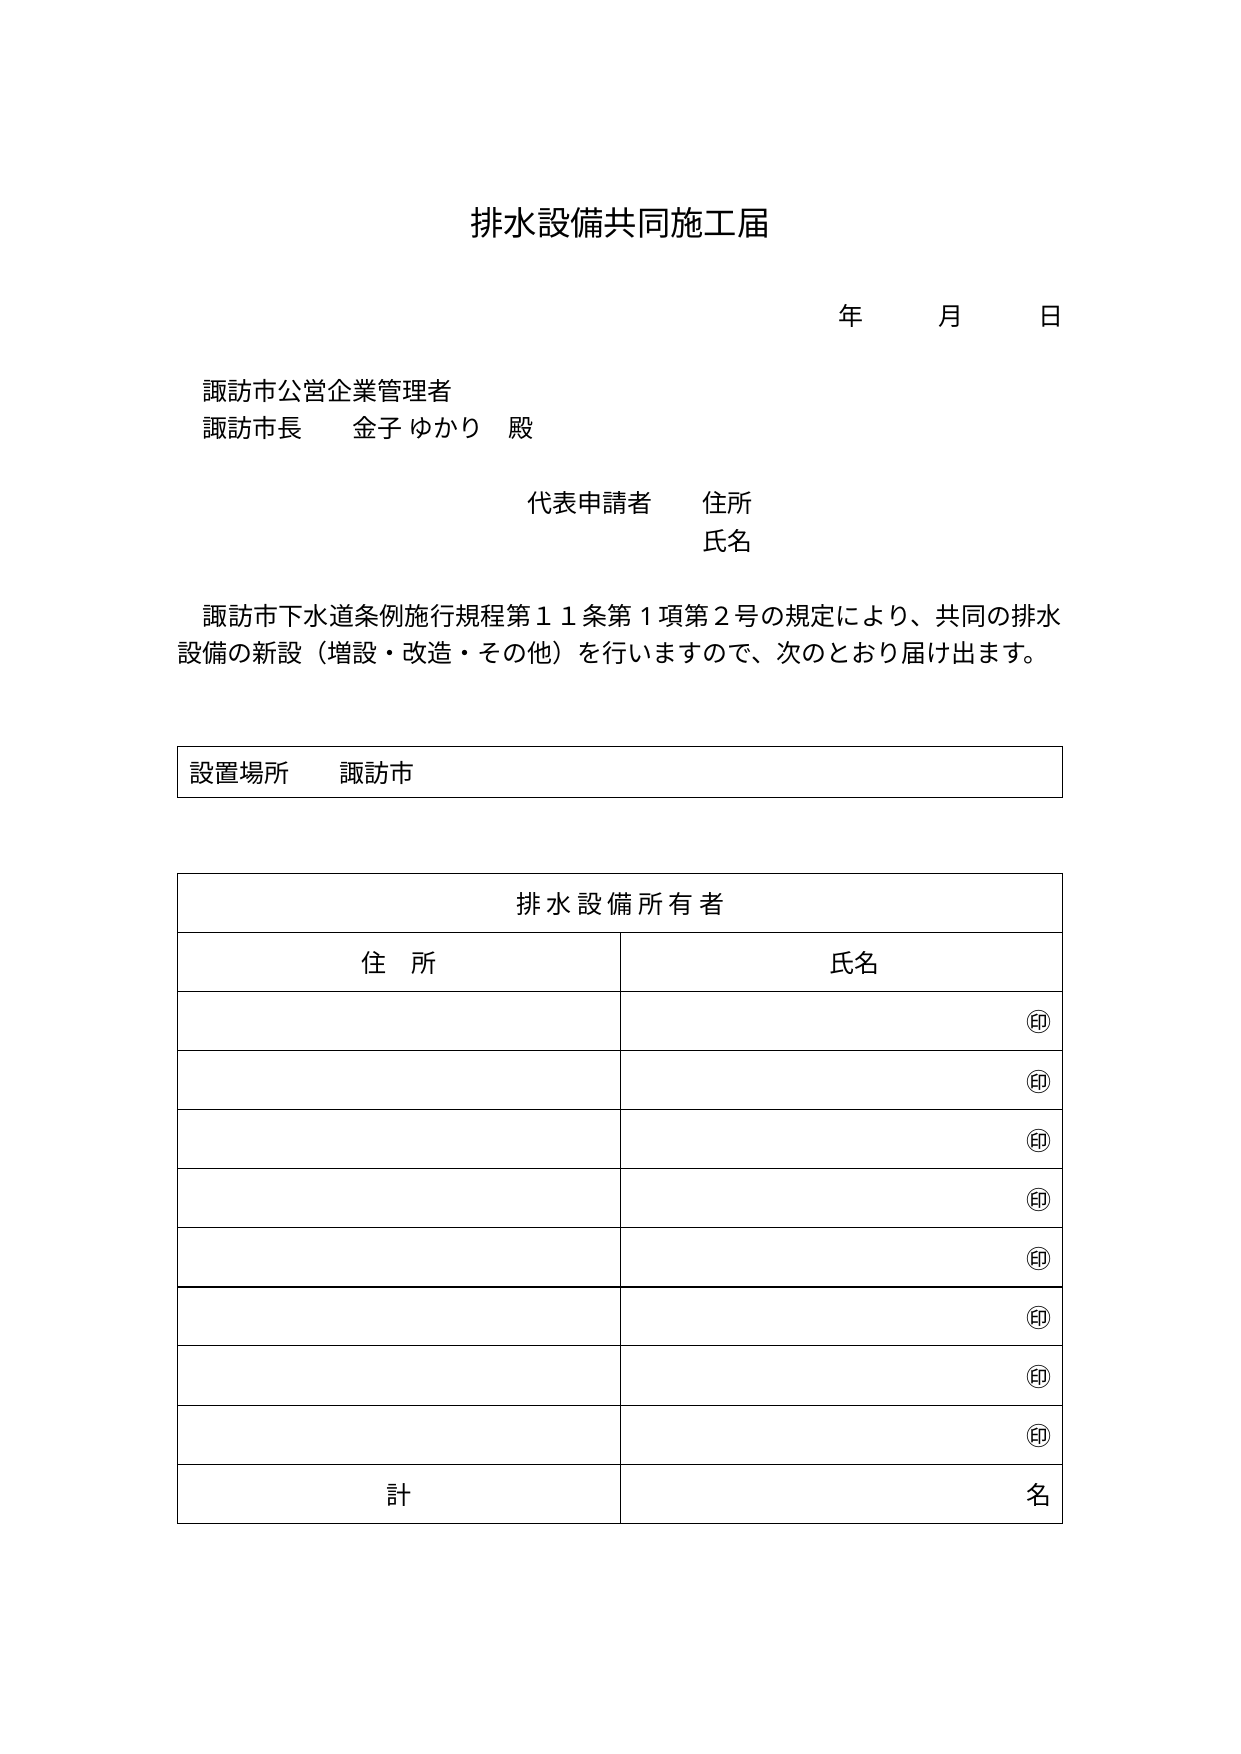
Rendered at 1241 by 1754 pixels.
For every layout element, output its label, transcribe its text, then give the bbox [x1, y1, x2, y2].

table_cell ㊞ [621, 1228, 1062, 1286]
text 代表申請者 住所 [440, 483, 1063, 521]
table_cell [178, 1228, 620, 1286]
text 諏訪市長 金子 ゆかり 殿 [177, 408, 1063, 446]
table_cell ㊞ [621, 992, 1062, 1050]
table_cell [178, 1406, 620, 1463]
text 年 月 日 [177, 296, 1063, 333]
table_cell [178, 1051, 620, 1109]
table_cell [178, 1110, 620, 1168]
text 排水設備共同施工届 [177, 183, 1063, 258]
table_cell 住 所 [178, 933, 620, 991]
table_cell 名 [621, 1465, 1062, 1523]
table_cell ㊞ [621, 1051, 1062, 1109]
text 諏訪市下水道条例施行規程第１１条第1項第２号の規定により、共同の排水設備の新設（増設・改造・その他）を行いますので、次のとおり届け出ます。 [177, 596, 1063, 671]
table_cell [178, 992, 620, 1050]
table_cell ㊞ [621, 1346, 1062, 1404]
table_cell ㊞ [621, 1406, 1062, 1463]
table_cell 氏名 [621, 933, 1062, 991]
table_header 排 水 設 備 所 有 者 [178, 874, 1062, 932]
table_cell [178, 1169, 620, 1227]
text 諏訪市公営企業管理者 [177, 371, 1063, 408]
table_cell [178, 1346, 620, 1404]
table_cell 計 [178, 1465, 620, 1523]
table_cell [178, 1288, 620, 1345]
table_cell ㊞ [621, 1169, 1062, 1227]
text 氏名 [615, 521, 1063, 558]
table_cell ㊞ [621, 1110, 1062, 1168]
table_cell ㊞ [621, 1288, 1062, 1345]
table_header 設置場所 諏訪市 [178, 747, 1062, 797]
